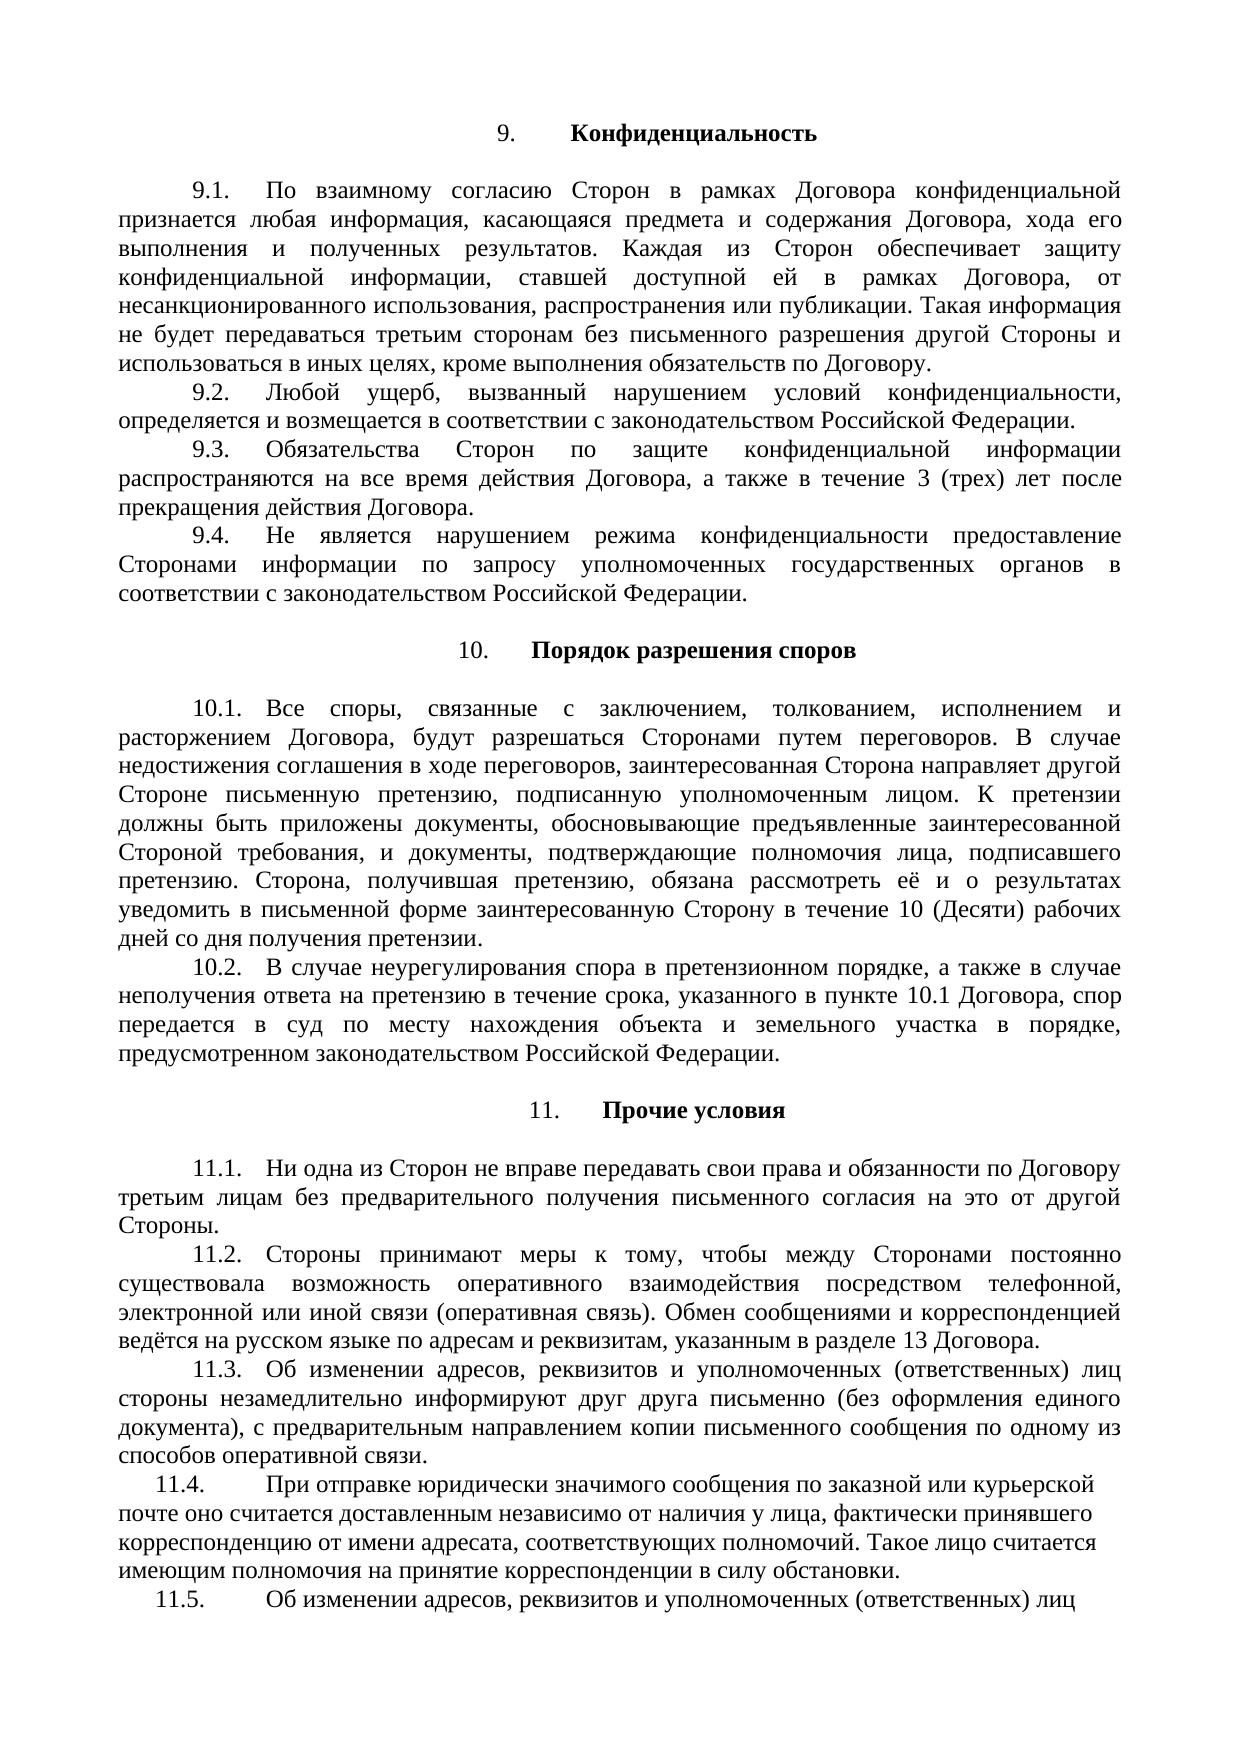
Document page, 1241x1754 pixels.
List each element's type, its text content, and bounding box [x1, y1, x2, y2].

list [118, 1584, 1122, 1613]
list По взаимному согласию Сторон в рамках Договора конфиденциальной признается любая информация, касающаяся предмета и содержания Договора, хода его выполнения и полученных результатов. Каждая из Сторон обеспечивает защиту конфиденциальной информации, ставшей доступной ей в рамках Договора, от несанкционированного использования, распространения или публикации. Такая информация не будет передаваться третьим сторонам без письменного разрешения другой Стороны и использоваться в иных целях, кроме выполнения обязательств по Договору. [118, 176, 1122, 377]
list Все споры, связанные с заключением, толкованием, исполнением и расторжением Договора, будут разрешаться Сторонами путем переговоров. В случае недостижения соглашения в ходе переговоров, заинтересованная Сторона направляет другой Стороне письменную претензию, подписанную уполномоченным лицом. К претензии должны быть приложены документы, обосновывающие предъявленные заинтересованной Стороной требования, и документы, подтверждающие полномочия лица, подписавшего претензию. Сторона, получившая претензию, обязана рассмотреть её и о результатах уведомить в письменной форме заинтересованную Сторону в течение 10 (Десяти) рабочих дней со дня получения претензии. [118, 693, 1122, 952]
list Обязательства Сторон по защите конфиденциальной информации распространяются на все время действия Договора, а также в течение 3 (трех) лет после прекращения действия Договора. [118, 434, 1122, 521]
list Не является нарушением режима конфиденциальности предоставление Сторонами информации по запросу уполномоченных государственных органов в соответствии с законодательством Российской Федерации. [118, 521, 1122, 607]
list Стороны принимают меры к тому, чтобы между Сторонами постоянно существовала возможность оперативного взаимодействия посредством телефонной, электронной или иной связи (оперативная связь). Обмен сообщениями и корреспонденцией ведётся на русском языке по адресам и реквизитам, указанным в разделе 13 Договора. [118, 1239, 1122, 1354]
list Конфиденциальность [118, 118, 1122, 147]
list Ни одна из Сторон не вправе передавать свои права и обязанности по Договору третьим лицам без предварительного получения письменного согласия на это от другой Стороны. [118, 1153, 1122, 1239]
list Об изменении адресов, реквизитов и уполномоченных (ответственных) лиц стороны незамедлительно информируют друг друга письменно (без оформления единого документа), с предварительным направлением копии письменного сообщения по одному из способов оперативной связи. [118, 1354, 1122, 1469]
list В случае неурегулирования спора в претензионном порядке, а также в случае неполучения ответа на претензию в течение срока, указанного в пункте 10.1 Договора, спор передается в суд по месту нахождения объекта и земельного участка в порядке, предусмотренном законодательством Российской Федерации. [118, 952, 1122, 1067]
list Прочие условия [118, 1096, 1122, 1124]
list При отправке юридически значимого сообщения по заказной или курьерской почте оно считается доставленным независимо от наличия у лица, фактически принявшего корреспонденцию от имени адресата, соответствующих полномочий. Такое лицо считается имеющим полномочия на принятие корреспонденции в силу обстановки. [118, 1469, 1122, 1584]
list Любой ущерб, вызванный нарушением условий конфиденциальности, определяется и возмещается в соответствии с законодательством Российской Федерации. [118, 377, 1122, 434]
list Порядок разрешения споров [118, 636, 1122, 664]
